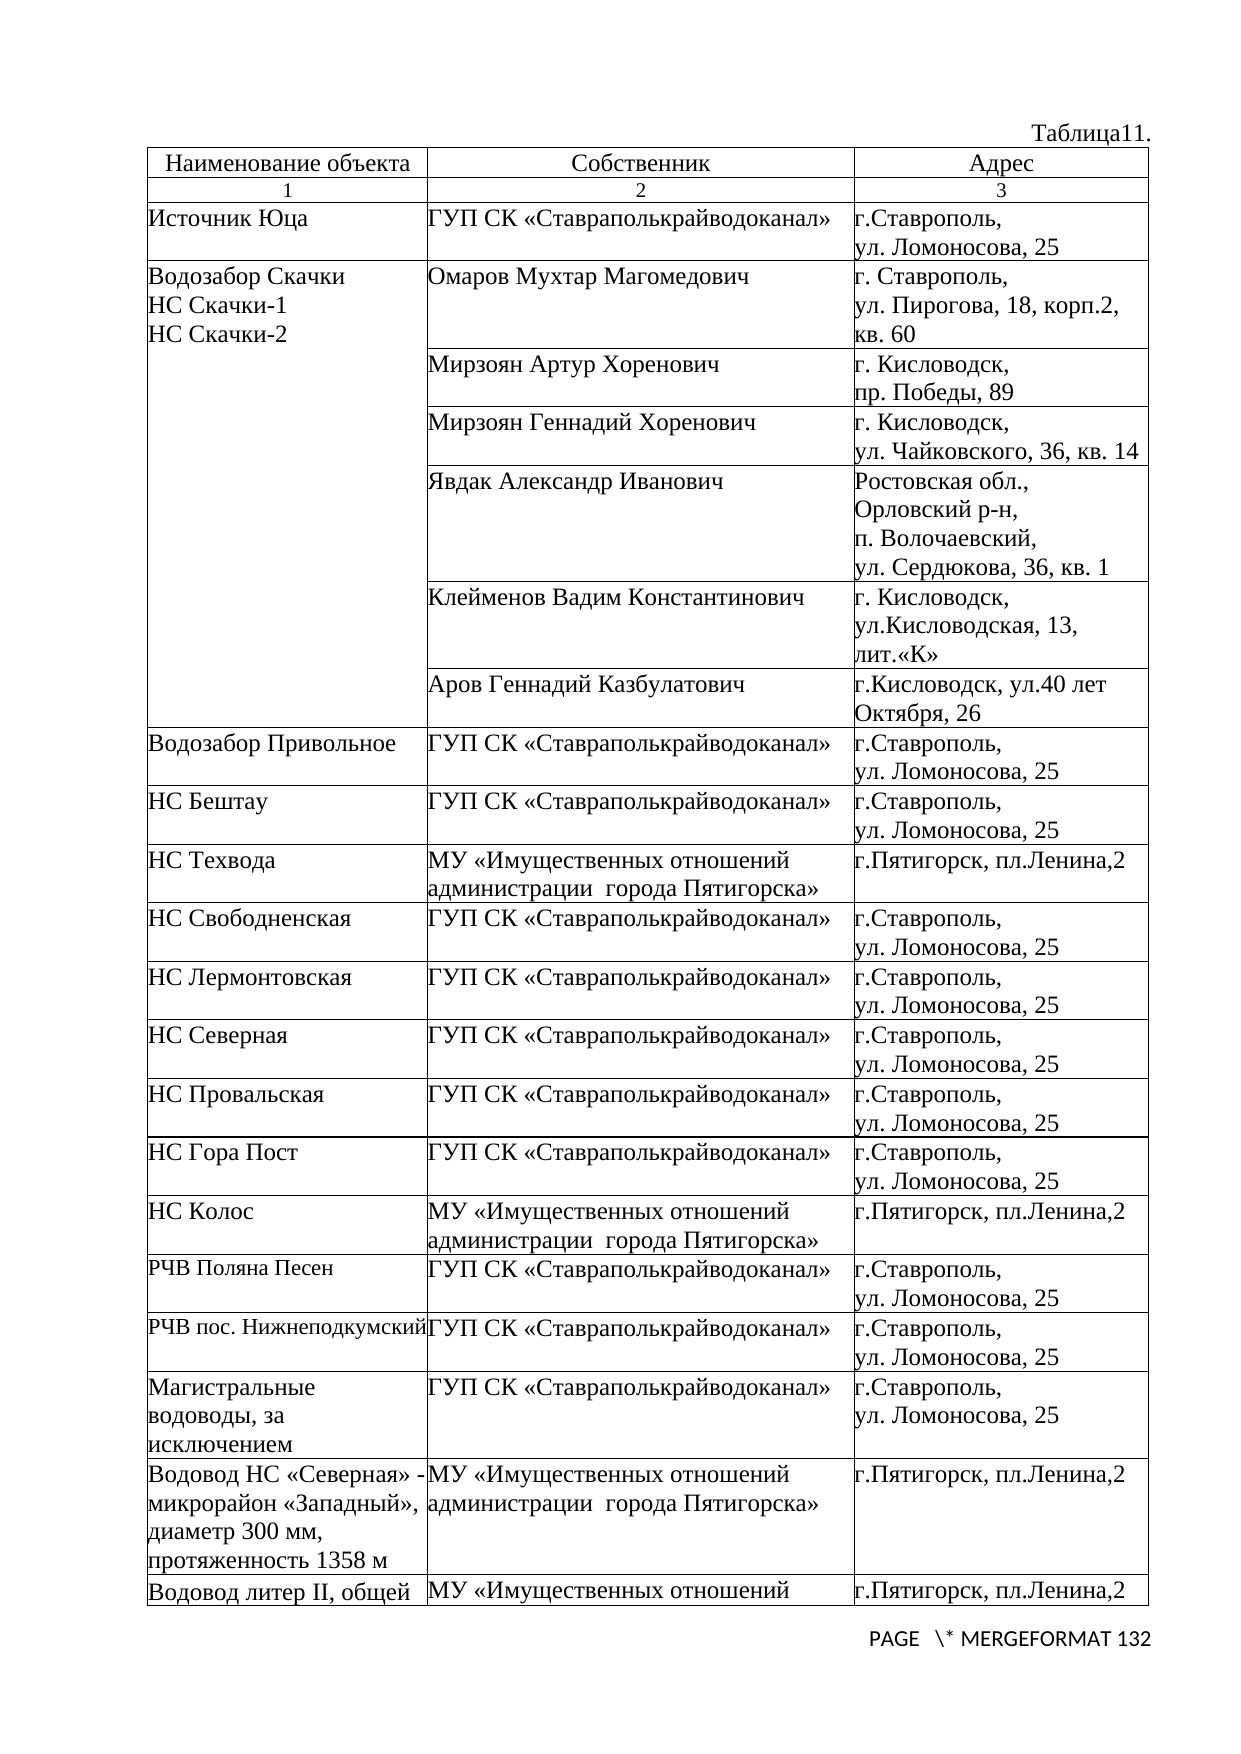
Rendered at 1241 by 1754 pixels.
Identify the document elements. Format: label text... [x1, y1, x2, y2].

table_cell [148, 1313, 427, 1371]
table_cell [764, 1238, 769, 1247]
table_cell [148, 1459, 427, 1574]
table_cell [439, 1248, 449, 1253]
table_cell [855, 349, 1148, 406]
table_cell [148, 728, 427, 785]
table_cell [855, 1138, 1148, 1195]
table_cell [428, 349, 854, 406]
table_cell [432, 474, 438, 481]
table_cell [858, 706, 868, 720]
text Таблица11. [148, 118, 1152, 147]
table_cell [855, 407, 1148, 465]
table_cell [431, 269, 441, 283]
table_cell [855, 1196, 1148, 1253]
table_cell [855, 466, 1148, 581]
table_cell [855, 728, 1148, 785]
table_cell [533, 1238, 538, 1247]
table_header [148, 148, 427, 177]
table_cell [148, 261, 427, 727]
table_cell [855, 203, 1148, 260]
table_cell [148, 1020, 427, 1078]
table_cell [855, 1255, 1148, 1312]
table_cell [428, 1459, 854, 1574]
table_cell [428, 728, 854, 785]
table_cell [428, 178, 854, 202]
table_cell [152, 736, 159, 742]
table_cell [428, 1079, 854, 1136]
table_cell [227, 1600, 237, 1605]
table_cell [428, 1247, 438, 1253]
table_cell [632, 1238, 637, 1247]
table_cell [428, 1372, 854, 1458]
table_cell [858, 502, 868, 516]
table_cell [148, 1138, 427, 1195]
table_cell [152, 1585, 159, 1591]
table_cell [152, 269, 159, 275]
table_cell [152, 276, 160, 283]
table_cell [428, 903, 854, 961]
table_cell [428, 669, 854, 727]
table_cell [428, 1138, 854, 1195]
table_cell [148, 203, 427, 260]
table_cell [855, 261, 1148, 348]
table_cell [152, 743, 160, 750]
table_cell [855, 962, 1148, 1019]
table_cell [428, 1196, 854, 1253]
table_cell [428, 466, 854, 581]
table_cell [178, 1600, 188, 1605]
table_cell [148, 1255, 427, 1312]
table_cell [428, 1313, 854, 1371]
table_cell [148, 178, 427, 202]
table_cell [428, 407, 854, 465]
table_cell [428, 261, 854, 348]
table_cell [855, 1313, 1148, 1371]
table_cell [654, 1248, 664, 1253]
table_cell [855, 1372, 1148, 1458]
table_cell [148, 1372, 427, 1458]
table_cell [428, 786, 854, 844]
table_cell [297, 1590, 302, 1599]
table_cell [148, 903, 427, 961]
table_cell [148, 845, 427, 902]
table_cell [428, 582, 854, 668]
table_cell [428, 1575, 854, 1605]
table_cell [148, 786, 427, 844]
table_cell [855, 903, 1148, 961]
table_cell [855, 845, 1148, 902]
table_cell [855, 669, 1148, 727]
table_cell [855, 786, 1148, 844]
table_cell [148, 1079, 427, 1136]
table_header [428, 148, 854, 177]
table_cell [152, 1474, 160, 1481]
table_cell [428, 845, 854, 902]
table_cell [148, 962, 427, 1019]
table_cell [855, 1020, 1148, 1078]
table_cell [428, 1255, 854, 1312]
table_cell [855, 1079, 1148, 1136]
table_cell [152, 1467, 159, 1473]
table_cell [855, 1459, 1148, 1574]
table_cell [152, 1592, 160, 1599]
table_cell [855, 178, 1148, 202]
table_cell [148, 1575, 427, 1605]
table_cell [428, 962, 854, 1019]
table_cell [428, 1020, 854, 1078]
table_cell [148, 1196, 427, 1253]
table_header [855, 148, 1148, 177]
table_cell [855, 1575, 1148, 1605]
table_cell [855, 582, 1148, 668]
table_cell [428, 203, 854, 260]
